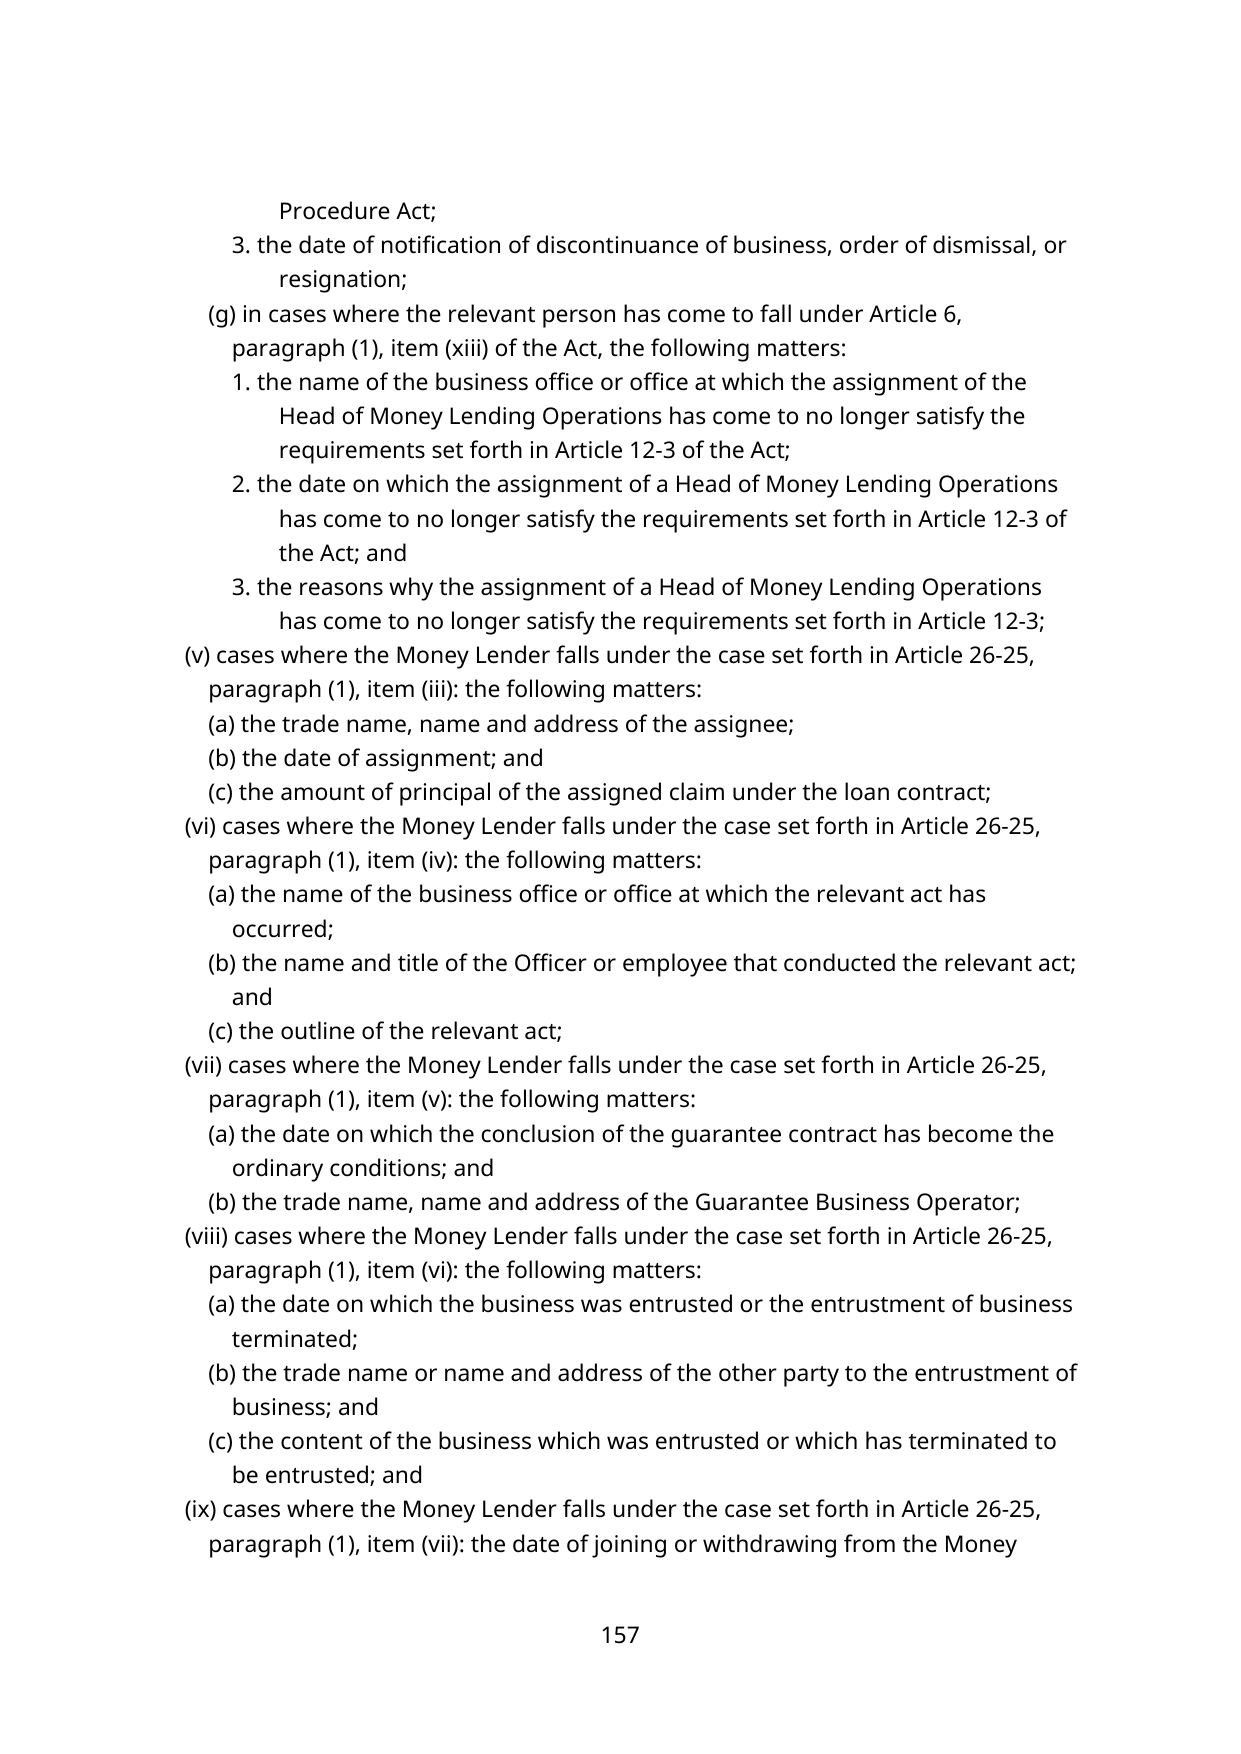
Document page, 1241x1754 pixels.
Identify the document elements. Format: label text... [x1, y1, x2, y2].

text (a) the date on which the business was entrusted or the entrustment of business terminated; [207, 1287, 1079, 1355]
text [184, 1492, 1079, 1560]
text (b) the trade name, name and address of the Guarantee Business Operator; [207, 1184, 1079, 1219]
text (b) the trade name or name and address of the other party to the entrustment of business; and [207, 1355, 1079, 1424]
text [230, 194, 1079, 228]
text 3. the date of notification of discontinuance of business, order of dismissal, or resignation; [230, 228, 1079, 296]
text (c) the amount of principal of the assigned claim under the loan contract; [207, 774, 1079, 809]
text (a) the name of the business office or office at which the relevant act has occurred; [207, 877, 1079, 945]
text (c) the content of the business which was entrusted or which has terminated to be entrusted; and [207, 1424, 1079, 1492]
text (a) the trade name, name and address of the assignee; [207, 706, 1079, 740]
text (b) the name and title of the Officer or employee that conducted the relevant act; and [207, 945, 1079, 1014]
text (c) the outline of the relevant act; [207, 1014, 1079, 1048]
text (b) the date of assignment; and [207, 740, 1079, 774]
text (vii) cases where the Money Lender falls under the case set forth in Article 26-25, paragraph (1), item (v): the following matters: [184, 1048, 1079, 1116]
text (a) the date on which the conclusion of the guarantee contract has become the ordinary conditions; and [207, 1116, 1079, 1184]
text (v) cases where the Money Lender falls under the case set forth in Article 26-25, paragraph (1), item (iii): the following matters: [184, 638, 1079, 706]
text 2. the date on which the assignment of a Head of Money Lending Operations has come to no longer satisfy the requirements set forth in Article 12-3 of the Act; and [230, 467, 1079, 569]
text (g) in cases where the relevant person has come to fall under Article 6, paragraph (1), item (xiii) of the Act, the following matters: [207, 296, 1079, 364]
text 3. the reasons why the assignment of a Head of Money Lending Operations has come to no longer satisfy the requirements set forth in Article 12-3; [230, 569, 1079, 638]
text 1. the name of the business office or office at which the assignment of the Head of Money Lending Operations has come to no longer satisfy the requirements set forth in Article 12-3 of the Act; [230, 364, 1079, 467]
text (vi) cases where the Money Lender falls under the case set forth in Article 26-25, paragraph (1), item (iv): the following matters: [184, 809, 1079, 877]
text (viii) cases where the Money Lender falls under the case set forth in Article 26-25, paragraph (1), item (vi): the following matters: [184, 1219, 1079, 1287]
